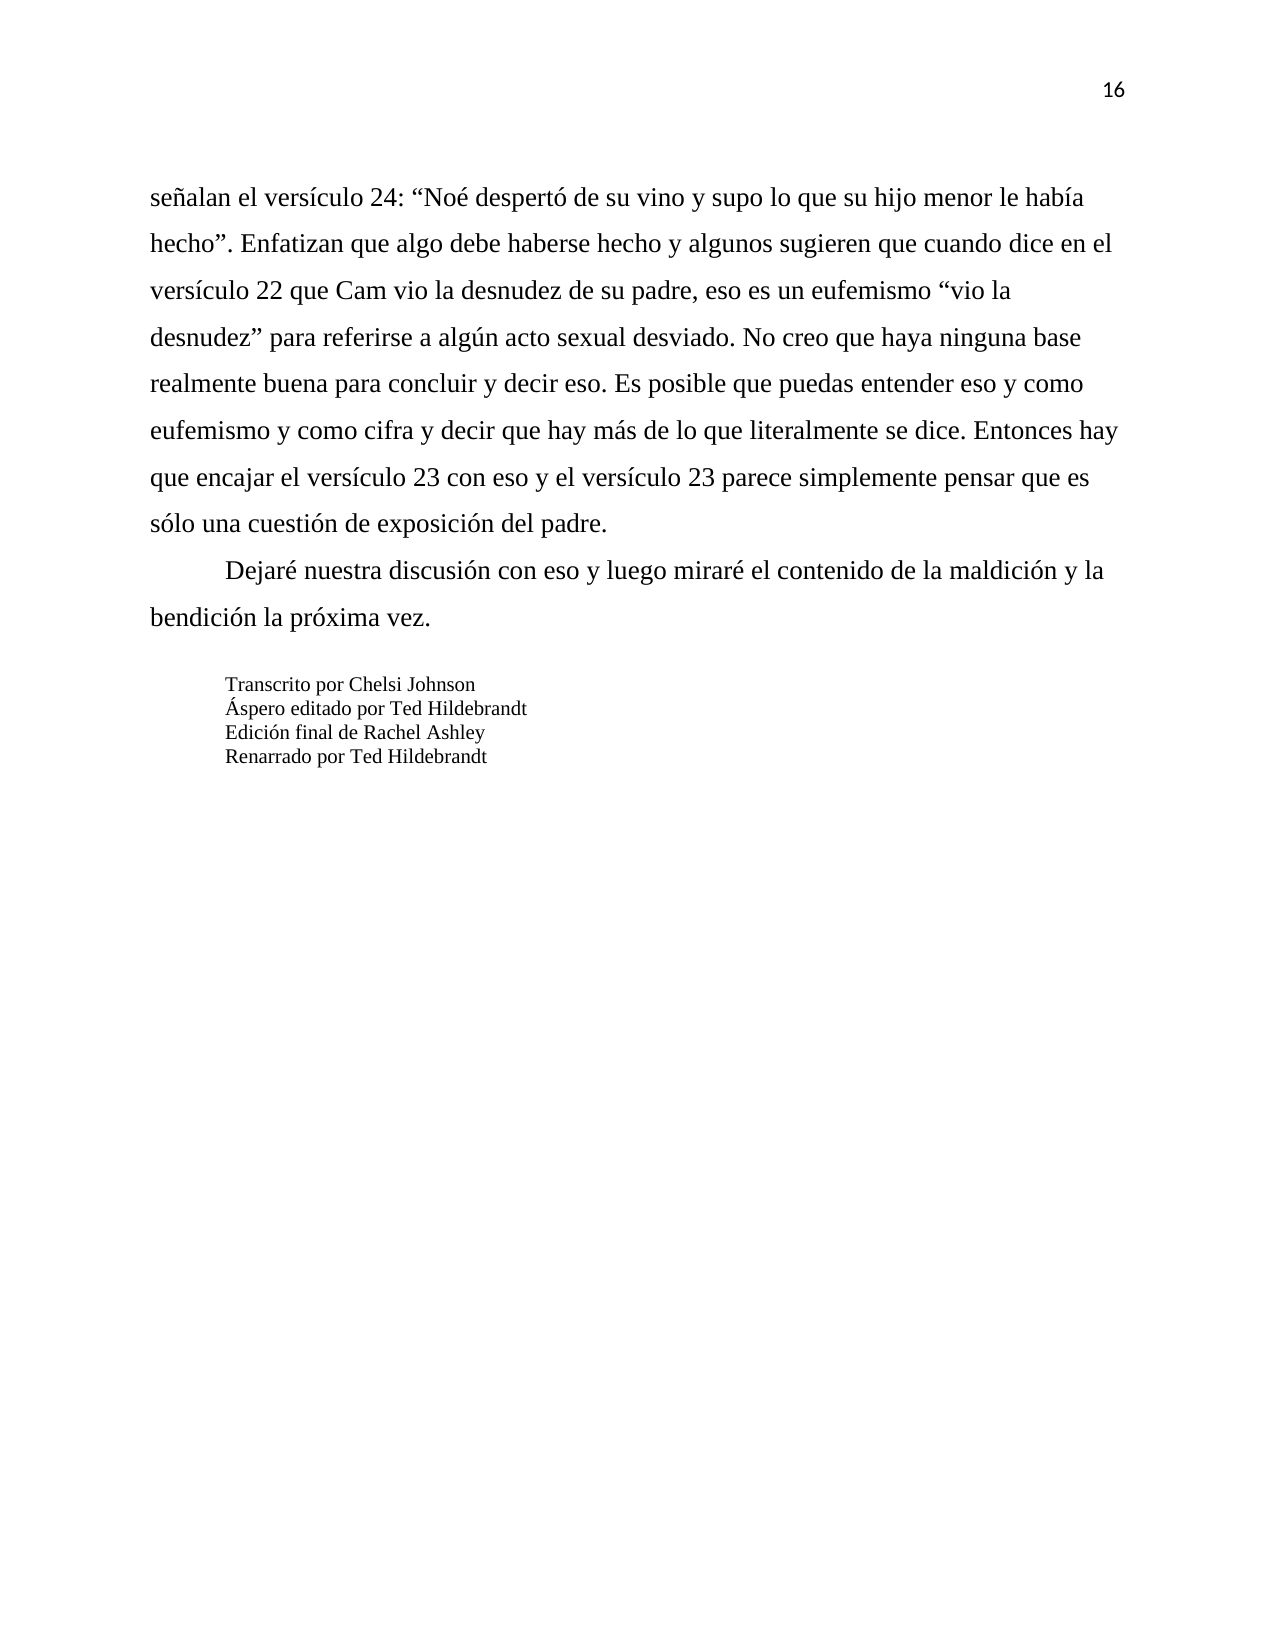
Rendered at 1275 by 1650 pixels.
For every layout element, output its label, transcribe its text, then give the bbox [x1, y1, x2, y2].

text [150, 181, 1125, 632]
text Transcrito por Chelsi Johnson Áspero editado por Ted Hildebrandt Edición final de Rachel Ashley Renarrado por Ted Hildebrandt [150, 647, 1125, 796]
